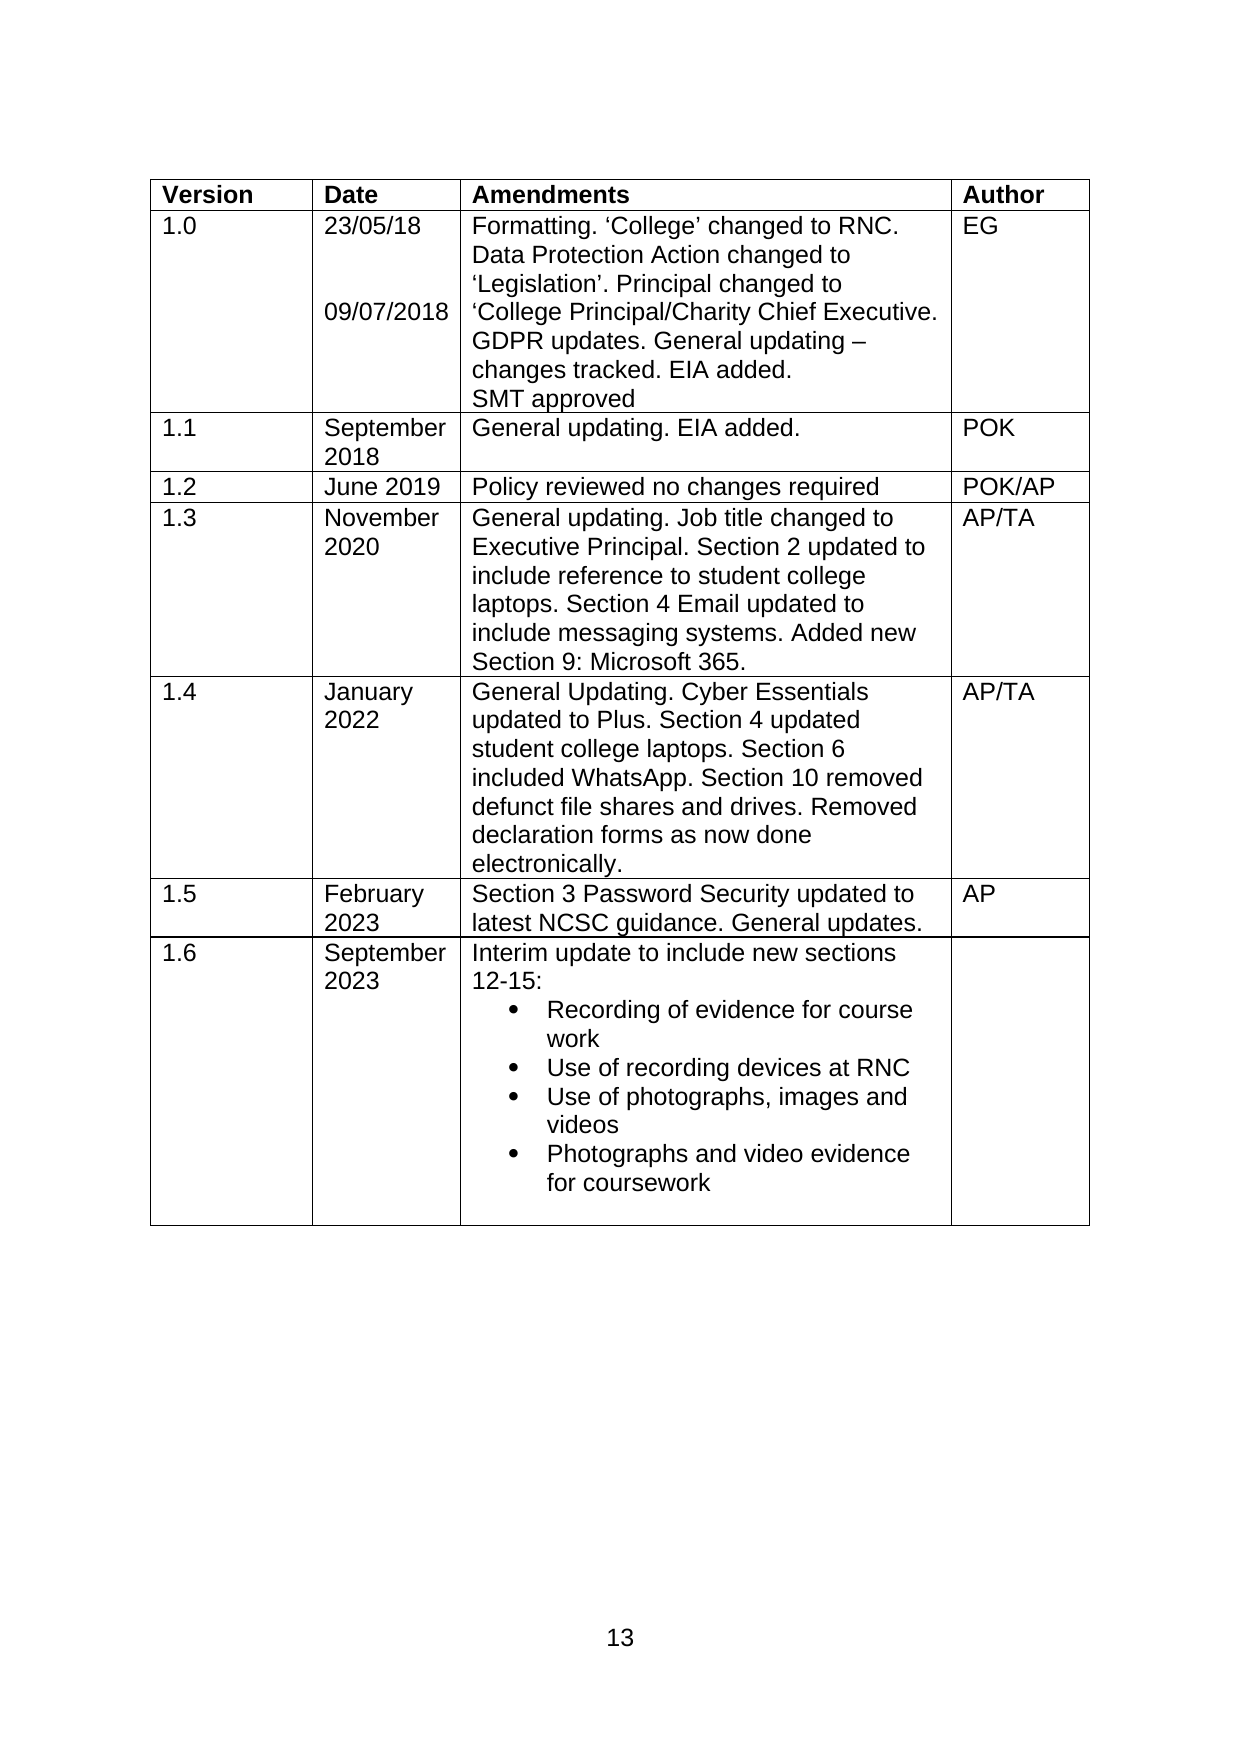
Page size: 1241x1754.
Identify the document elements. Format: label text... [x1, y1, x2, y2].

table_cell [952, 938, 1089, 1225]
table_cell February 2023 [313, 879, 460, 936]
table_cell General updating. Job title changed to Executive Principal. Section 2 updated to include reference to student college laptops. Section 4 Email updated to include messaging systems. Added new Section 9: Microsoft 365. [461, 503, 951, 676]
table_cell Formatting. ‘College’ changed to RNC. Data Protection Action changed to ‘Legislation’. Principal changed to ‘College Principal/Charity Chief Executive. GDPR updates. General updating – changes tracked. EIA added. SMT approved [461, 211, 951, 412]
table_cell 1.1 [151, 413, 312, 471]
table_cell 1.5 [151, 879, 312, 936]
table_cell September 2023 [313, 938, 460, 1225]
table_cell EG [952, 211, 1089, 412]
table_cell AP/TA [952, 677, 1089, 878]
table_cell Section 3 Password Security updated to latest NCSC guidance. General updates. [461, 879, 951, 936]
table_cell AP/TA [952, 503, 1089, 676]
table_cell 1.4 [151, 677, 312, 878]
table_cell January 2022 [313, 677, 460, 878]
table_header Amendments [461, 180, 951, 210]
table_cell 1.2 [151, 472, 312, 502]
table_cell November 2020 [313, 503, 460, 676]
table_cell Interim update to include new sections 12-15: Recording of evidence for course work Use of recording devices at RNC Use of photographs, images and videos Photographs and video evidence for coursework [461, 938, 951, 1225]
table_cell September 2018 [313, 413, 460, 471]
table_cell 23/05/18 09/07/2018 [313, 211, 460, 412]
table_cell General updating. EIA added. [461, 413, 951, 471]
table_header Version [151, 180, 312, 210]
table_cell Policy reviewed no changes required [461, 472, 951, 502]
table_cell AP [952, 879, 1089, 936]
table_cell General Updating. Cyber Essentials updated to Plus. Section 4 updated student college laptops. Section 6 included WhatsApp. Section 10 removed defunct file shares and drives. Removed declaration forms as now done electronically. [461, 677, 951, 878]
table_cell POK [952, 413, 1089, 471]
table_cell POK/AP [952, 472, 1089, 502]
table_cell June 2019 [313, 472, 460, 502]
table_header Date [313, 180, 460, 210]
table_cell 1.0 [151, 211, 312, 412]
table_cell 1.3 [151, 503, 312, 676]
table_header Author [952, 180, 1089, 210]
table_cell 1.6 [151, 938, 312, 1225]
